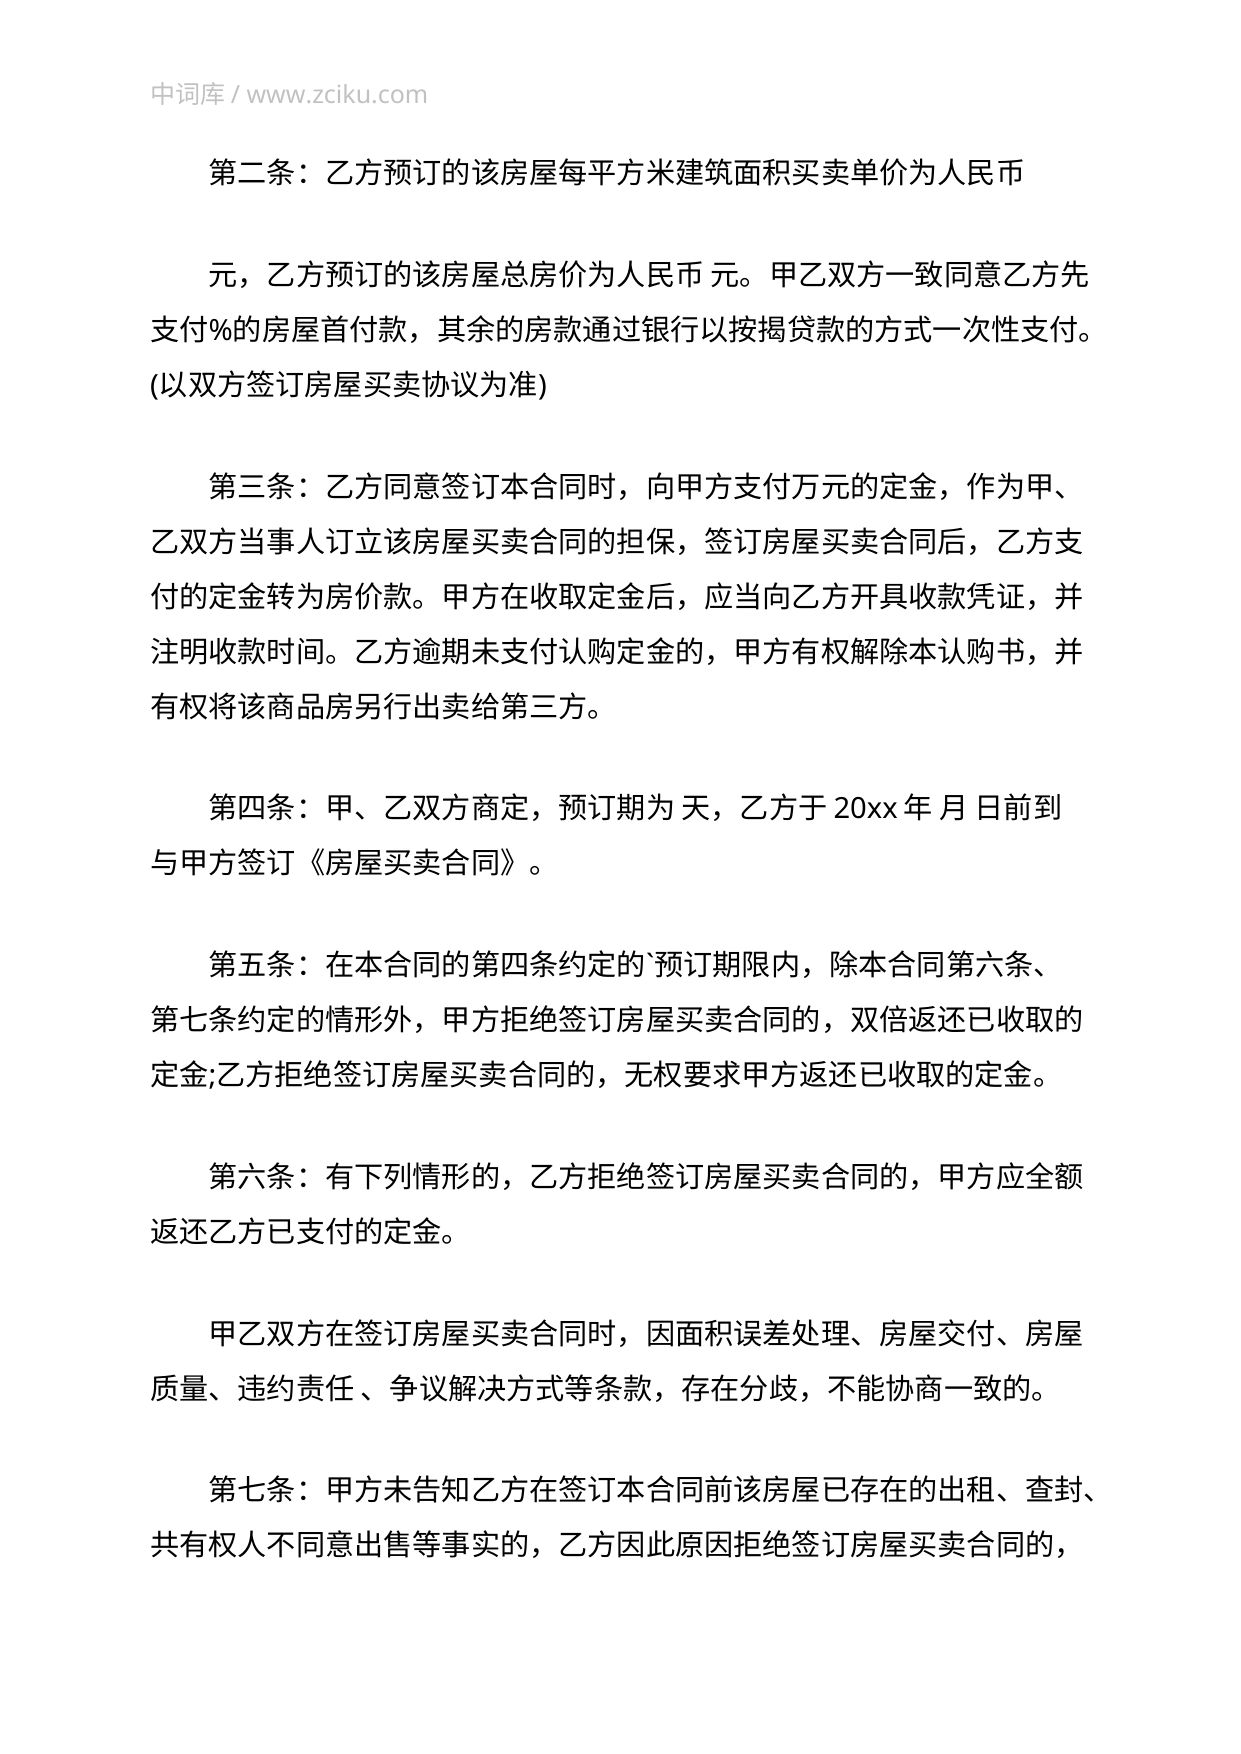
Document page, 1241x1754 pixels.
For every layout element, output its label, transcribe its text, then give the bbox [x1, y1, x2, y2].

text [150, 1467, 1090, 1564]
text 元，乙方预订的该房屋总房价为人民币 元。甲乙双方一致同意乙方先支付%的房屋首付款，其余的房款通过银行以按揭贷款的方式一次性支付。(以双方签订房屋买卖协议为准) [150, 252, 1090, 404]
text 甲乙双方在签订房屋买卖合同时，因面积误差处理、房屋交付、房屋质量、违约责任 、争议解决方式等条款，存在分歧，不能协商一致的。 [150, 1310, 1090, 1407]
text 第五条：在本合同的第四条约定的`预订期限内，除本合同第六条、第七条约定的情形外，甲方拒绝签订房屋买卖合同的，双倍返还已收取的定金;乙方拒绝签订房屋买卖合同的，无权要求甲方返还已收取的定金。 [150, 942, 1090, 1094]
text 第六条：有下列情形的，乙方拒绝签订房屋买卖合同的，甲方应全额返还乙方已支付的定金。 [150, 1154, 1090, 1251]
text 第二条：乙方预订的该房屋每平方米建筑面积买卖单价为人民币 [150, 150, 1090, 192]
text 第四条：甲、乙双方商定，预订期为 天，乙方于20xx年 月 日前到 与甲方签订《房屋买卖合同》。 [150, 785, 1090, 882]
text 第三条：乙方同意签订本合同时，向甲方支付万元的定金，作为甲、乙双方当事人订立该房屋买卖合同的担保，签订房屋买卖合同后，乙方支付的定金转为房价款。甲方在收取定金后，应当向乙方开具收款凭证，并注明收款时间。乙方逾期未支付认购定金的，甲方有权解除本认购书，并有权将该商品房另行出卖给第三方。 [150, 464, 1090, 726]
